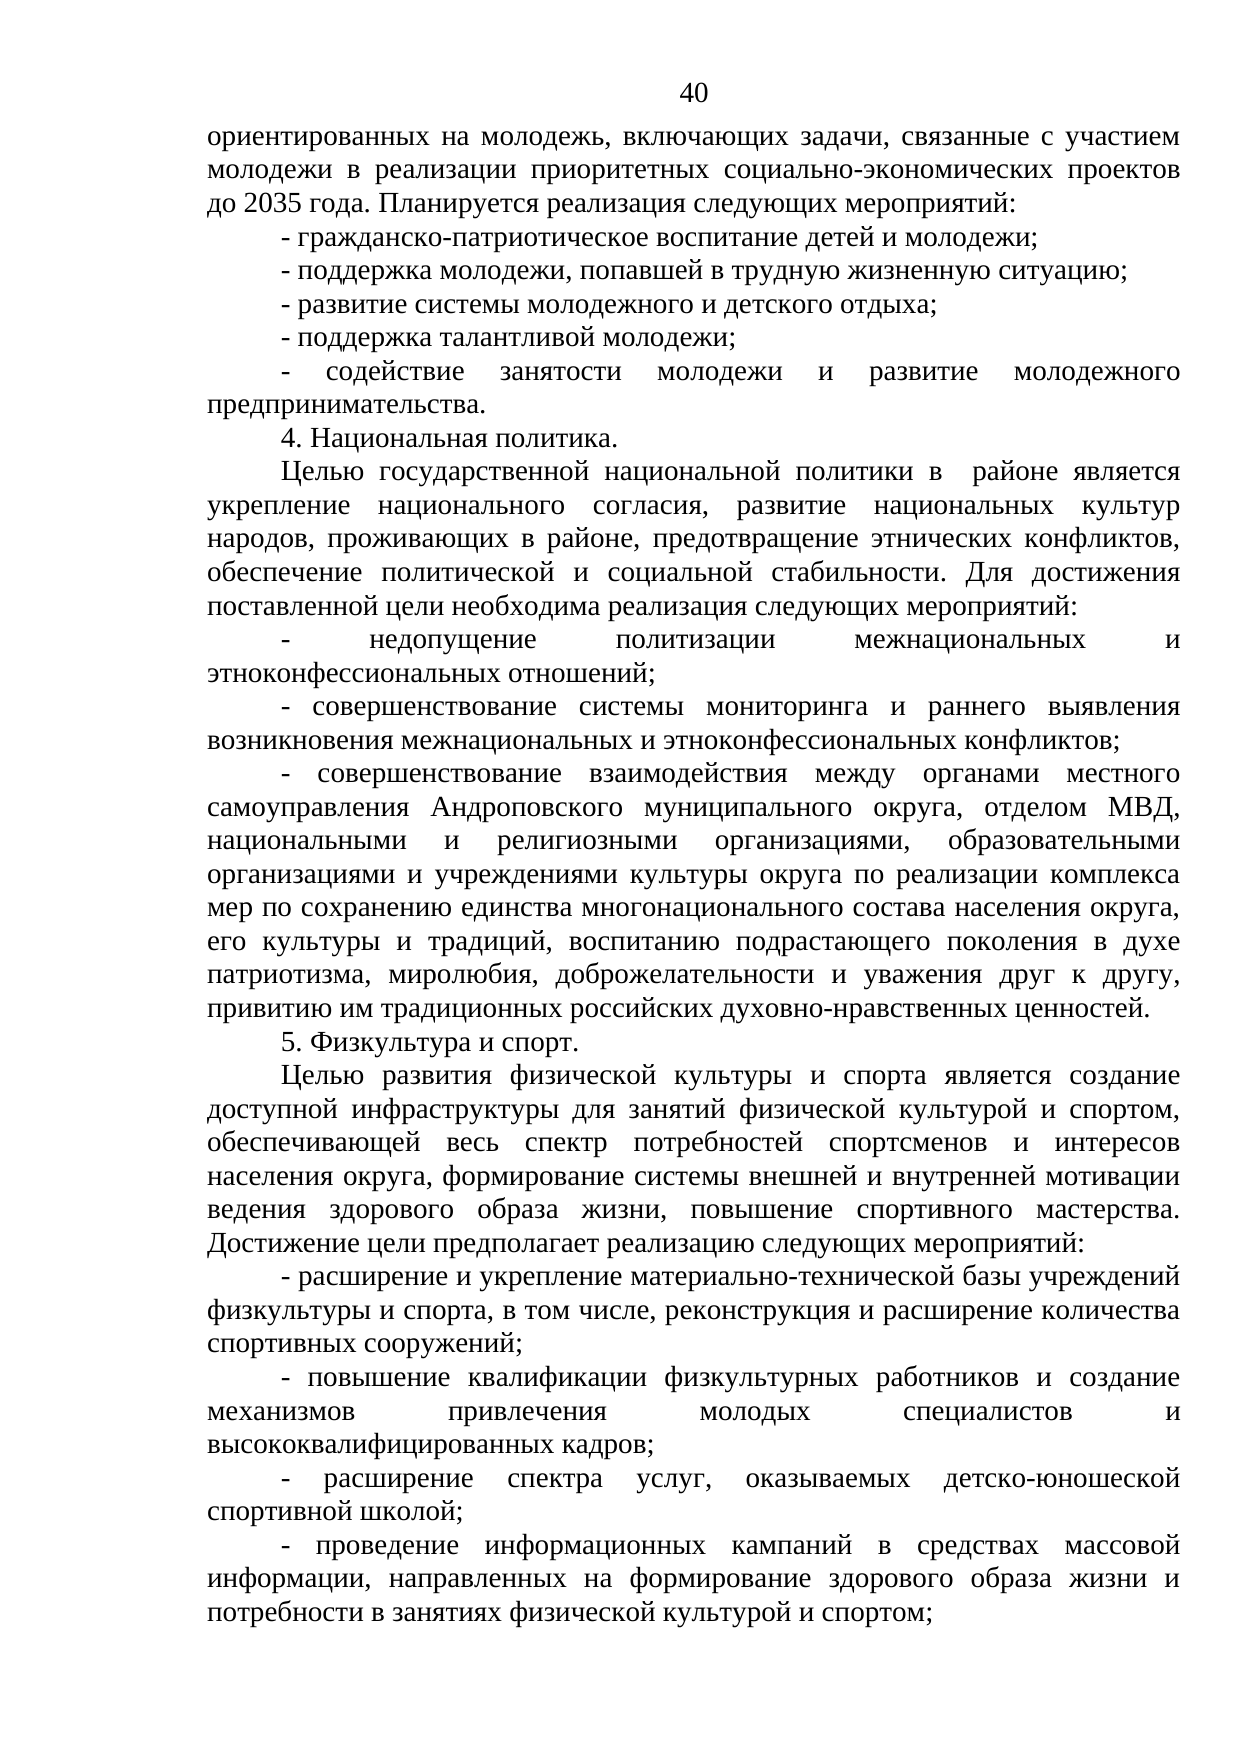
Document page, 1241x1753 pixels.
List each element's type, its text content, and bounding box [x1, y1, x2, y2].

text - расширение спектра услуг, оказываемых детско-юношеской спортивной школой; [207, 1460, 1181, 1527]
text 4. Национальная политика. [207, 420, 1181, 453]
text Целью государственной национальной политики в районе является укрепление национального согласия, развитие национальных культур народов, проживающих в районе, предотвращение этнических конфликтов, обеспечение политической и социальной стабильности. Для достижения поставленной цели необходима реализация следующих мероприятий: [207, 453, 1181, 621]
text - развитие системы молодежного и детского отдыха; [207, 286, 1181, 319]
text 5. Физкультура и спорт. [207, 1024, 1181, 1057]
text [207, 118, 1181, 219]
text - поддержка молодежи, попавшей в трудную жизненную ситуацию; [207, 252, 1181, 286]
text - содействие занятости молодежи и развитие молодежного предпринимательства. [207, 353, 1181, 420]
text - гражданско-патриотическое воспитание детей и молодежи; [207, 219, 1181, 252]
text - совершенствование взаимодействия между органами местного самоуправления Андроповского муниципального округа, отделом МВД, национальными и религиозными организациями, образовательными организациями и учреждениями культуры округа по реализации комплекса мер по сохранению единства многонационального состава населения округа, его культуры и традиций, воспитанию подрастающего поколения в духе патриотизма, миролюбия, доброжелательности и уважения друг к другу, привитию им традиционных российских духовно-нравственных ценностей. [207, 755, 1181, 1024]
text Целью развития физической культуры и спорта является создание доступной инфраструктуры для занятий физической культурой и спортом, обеспечивающей весь спектр потребностей спортсменов и интересов населения округа, формирование системы внешней и внутренней мотивации ведения здорового образа жизни, повышение спортивного мастерства. Достижение цели предполагает реализацию следующих мероприятий: [207, 1057, 1181, 1258]
text - поддержка талантливой молодежи; [207, 319, 1181, 353]
text - недопущение политизации межнациональных и этноконфессиональных отношений; [207, 621, 1181, 688]
text - проведение информационных кампаний в средствах массовой информации, направленных на формирование здорового образа жизни и потребности в занятиях физической культурой и спортом; [207, 1527, 1181, 1627]
text - совершенствование системы мониторинга и раннего выявления возникновения межнациональных и этноконфессиональных конфликтов; [207, 688, 1181, 755]
text - повышение квалификации физкультурных работников и создание механизмов привлечения молодых специалистов и высококвалифицированных кадров; [207, 1359, 1181, 1460]
text - расширение и укрепление материально-технической базы учреждений физкультуры и спорта, в том числе, реконструкция и расширение количества спортивных сооружений; [207, 1258, 1181, 1359]
